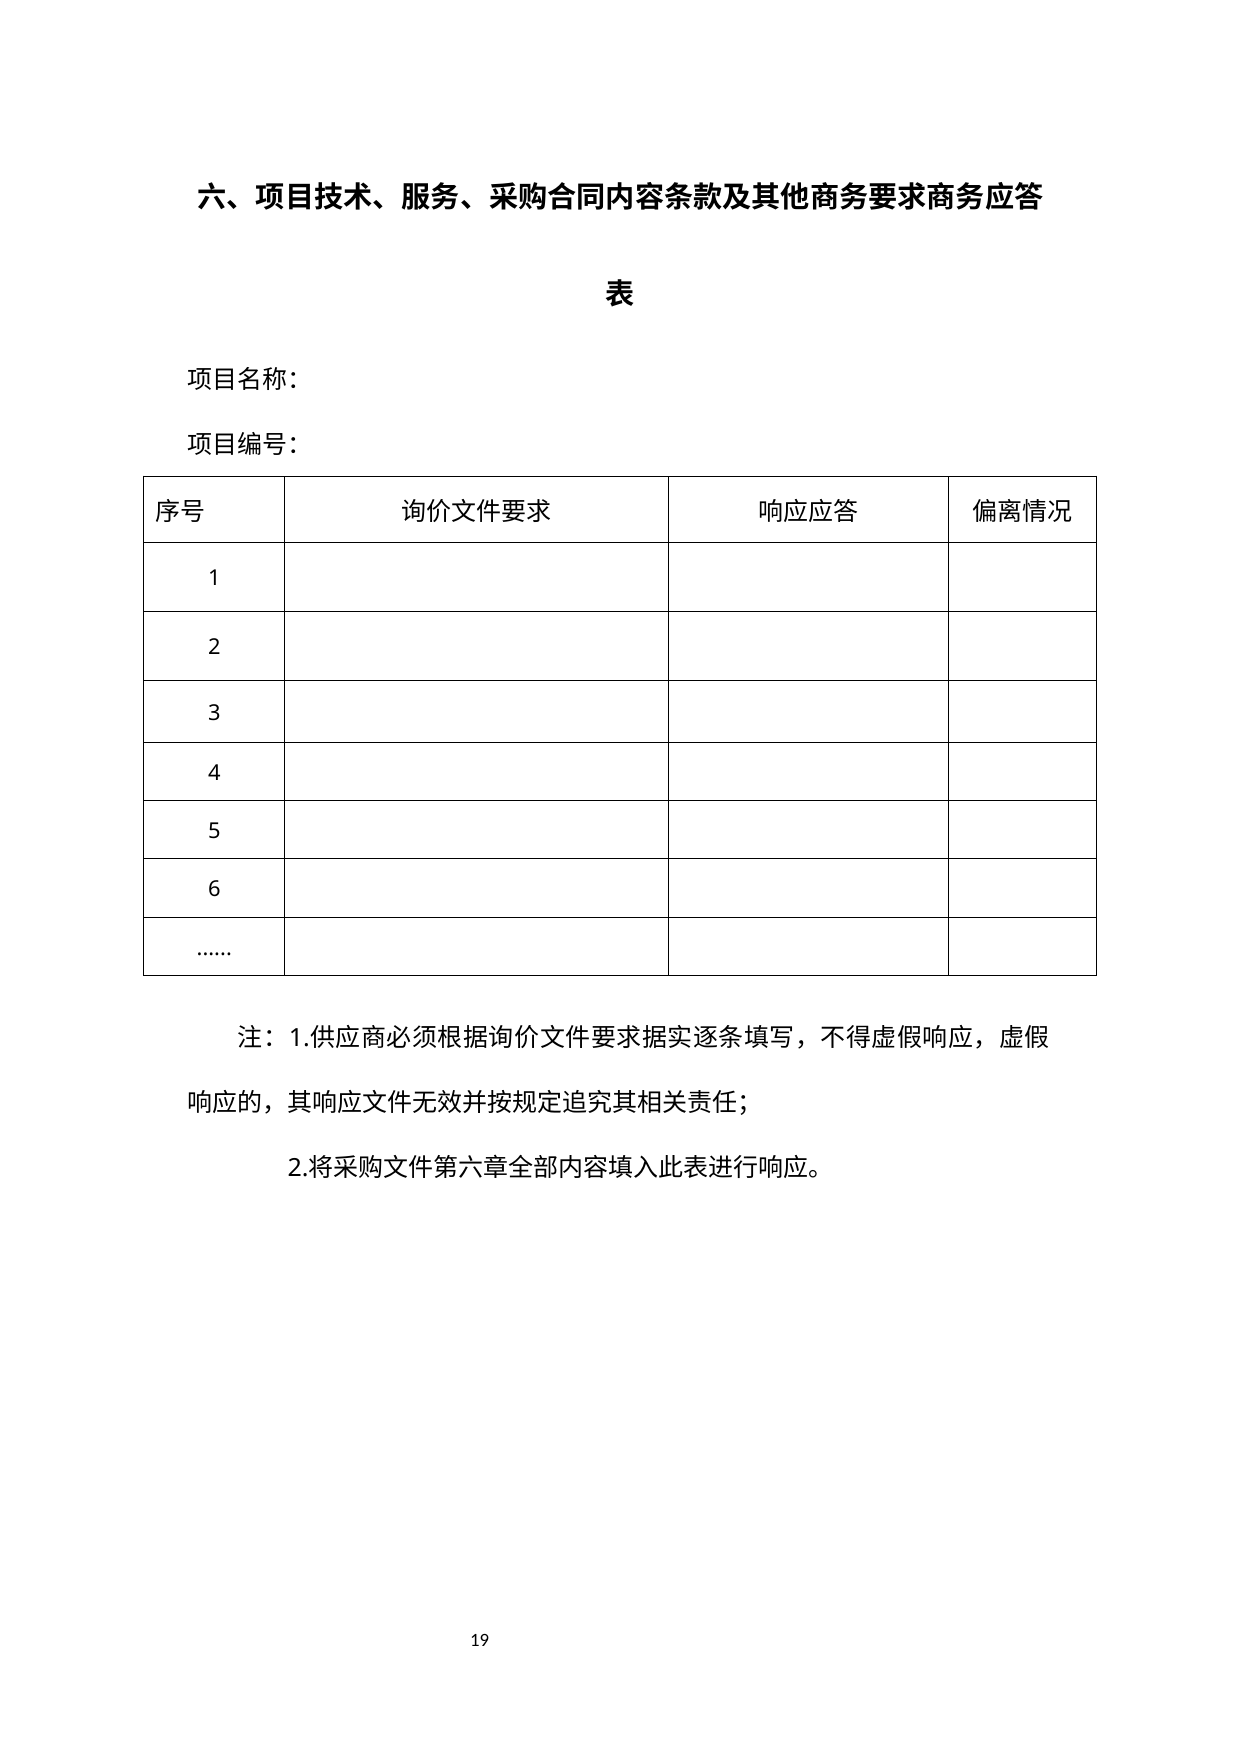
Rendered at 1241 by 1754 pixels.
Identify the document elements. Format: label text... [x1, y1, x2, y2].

table_cell [285, 681, 668, 742]
table_cell [285, 743, 668, 800]
table_cell [285, 801, 668, 858]
text 项目名称： [187, 346, 1053, 411]
table_cell [949, 681, 1096, 742]
table_cell 1 [144, 543, 284, 611]
table_cell 4 [144, 743, 284, 800]
table_header 询价文件要求 [285, 477, 668, 542]
table_cell [949, 859, 1096, 917]
text 项目编号： [187, 411, 1053, 476]
table_cell [669, 801, 948, 858]
table_cell [285, 859, 668, 917]
table_cell [285, 543, 668, 611]
table_cell [669, 681, 948, 742]
table_cell 3 [144, 681, 284, 742]
table_cell [669, 918, 948, 975]
text 2.将采购文件第六章全部内容填入此表进行响应。 [187, 1133, 1053, 1198]
text 六、项目技术、服务、采购合同内容条款及其他商务要求商务应答表 [187, 162, 1053, 324]
table_cell [669, 743, 948, 800]
table_header 序号 [144, 477, 284, 542]
table_cell [285, 612, 668, 680]
table_header 偏离情况 [949, 477, 1096, 542]
table_cell [669, 543, 948, 611]
table_cell 5 [144, 801, 284, 858]
table_header 响应应答 [669, 477, 948, 542]
table_cell [949, 543, 1096, 611]
table_cell 2 [144, 612, 284, 680]
table_cell [949, 918, 1096, 975]
table_cell 6 [144, 859, 284, 917]
table_cell [669, 612, 948, 680]
table_cell [285, 918, 668, 975]
table_cell [949, 743, 1096, 800]
table_cell ...... [144, 918, 284, 975]
table_cell [669, 859, 948, 917]
text 注：1.供应商必须根据询价文件要求据实逐条填写，不得虚假响应，虚假响应的，其响应文件无效并按规定追究其相关责任； [187, 1003, 1053, 1133]
table_cell [949, 801, 1096, 858]
table_cell [949, 612, 1096, 680]
